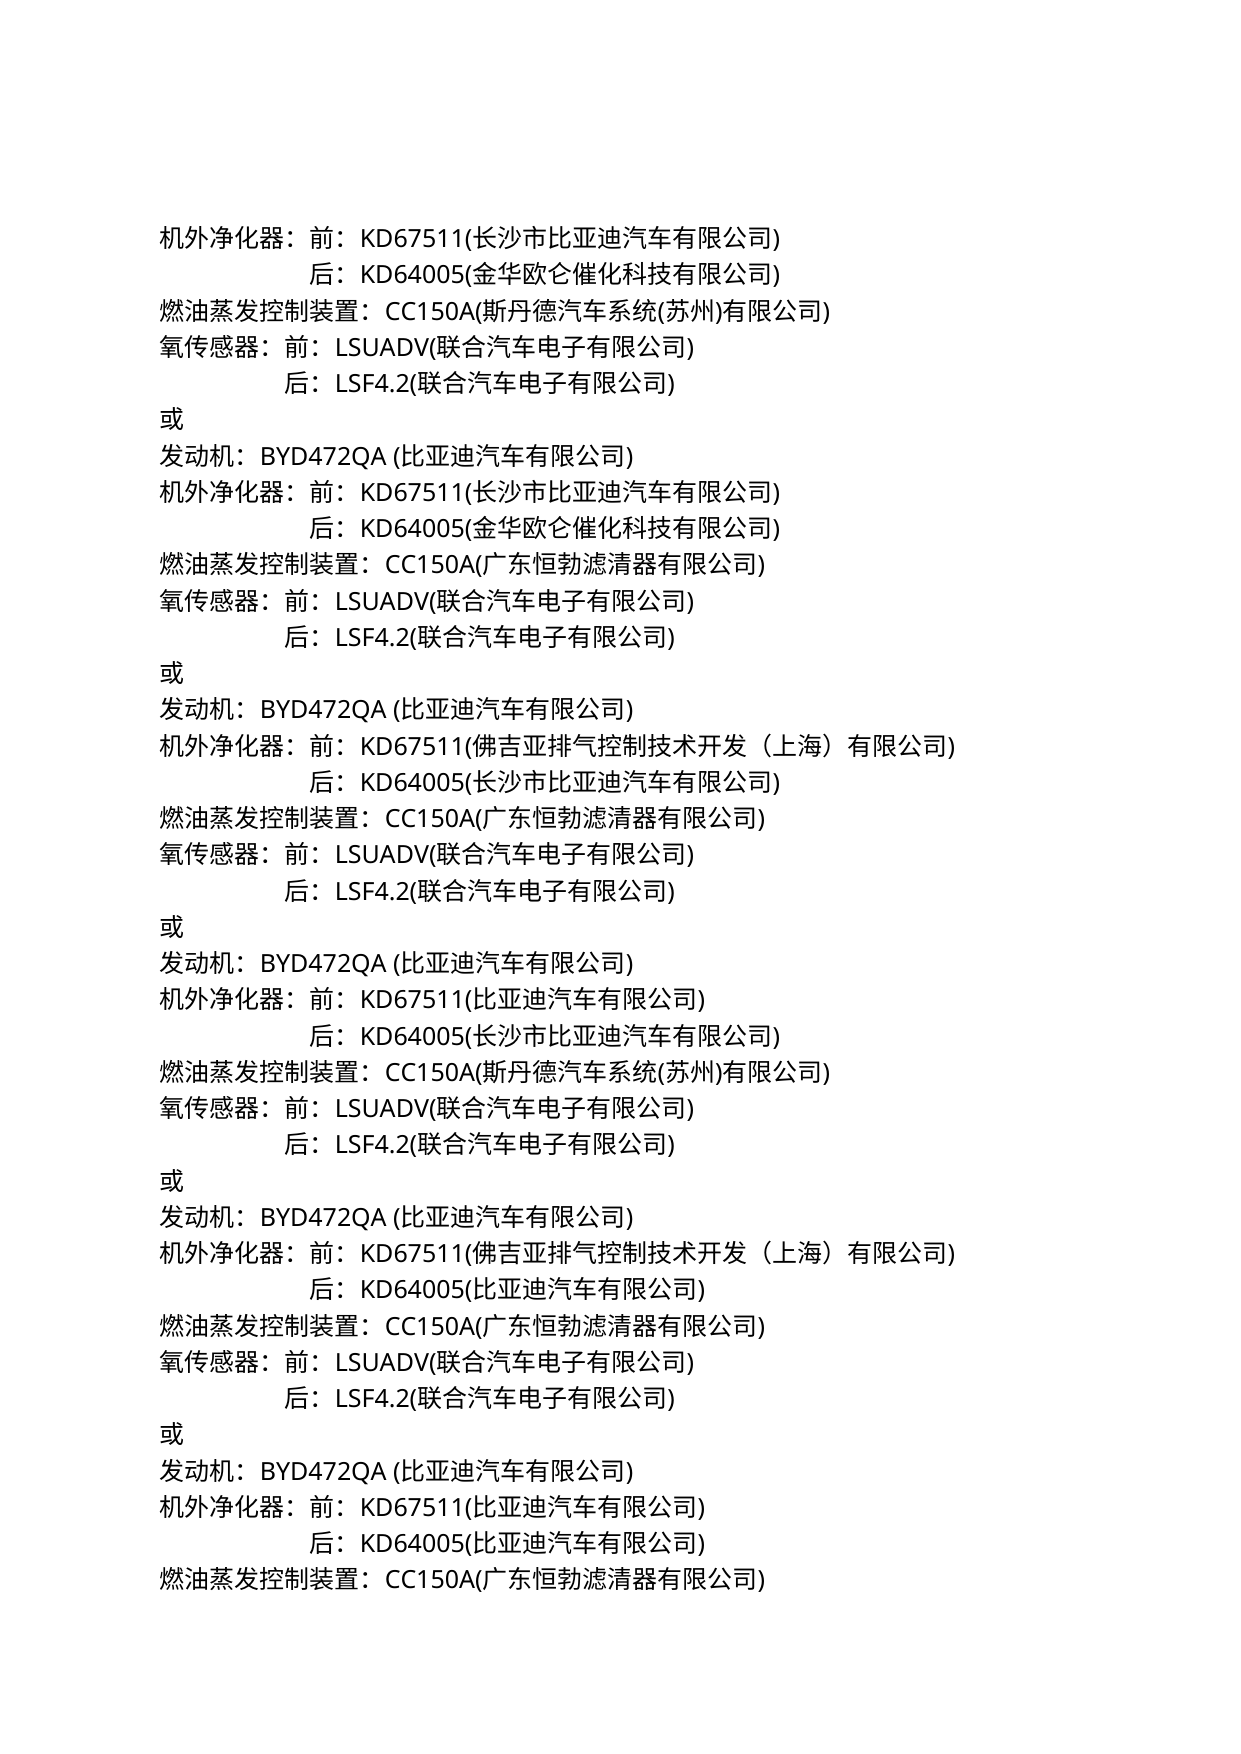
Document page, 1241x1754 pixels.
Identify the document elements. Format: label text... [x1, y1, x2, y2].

text 燃油蒸发控制装置：CC150A(广东恒勃滤清器有限公司) [159, 545, 1122, 581]
text 后：KD64005(比亚迪汽车有限公司) [159, 1270, 1122, 1306]
text 氧传感器：前：LSUADV(联合汽车电子有限公司) [159, 327, 1122, 363]
text 机外净化器：前：KD67511(长沙市比亚迪汽车有限公司) [159, 472, 1122, 508]
text 后：LSF4.2(联合汽车电子有限公司) [159, 617, 1122, 653]
text 氧传感器：前：LSUADV(联合汽车电子有限公司) [159, 835, 1122, 871]
text 燃油蒸发控制装置：CC150A(斯丹德汽车系统(苏州)有限公司) [159, 291, 1122, 327]
text 燃油蒸发控制装置：CC150A(广东恒勃滤清器有限公司) [159, 1306, 1122, 1342]
text 燃油蒸发控制装置：CC150A(广东恒勃滤清器有限公司) [159, 798, 1122, 835]
text 发动机：BYD472QA (比亚迪汽车有限公司) [159, 1197, 1122, 1233]
text 发动机：BYD472QA (比亚迪汽车有限公司) [159, 943, 1122, 980]
text 后：LSF4.2(联合汽车电子有限公司) [159, 1378, 1122, 1415]
text 氧传感器：前：LSUADV(联合汽车电子有限公司) [159, 1088, 1122, 1125]
text 后：KD64005(长沙市比亚迪汽车有限公司) [159, 762, 1122, 798]
text 后：LSF4.2(联合汽车电子有限公司) [159, 871, 1122, 907]
text 后：KD64005(金华欧仑催化科技有限公司) [159, 508, 1122, 545]
text 后：KD64005(比亚迪汽车有限公司) [159, 1523, 1122, 1560]
text 燃油蒸发控制装置：CC150A(广东恒勃滤清器有限公司) [159, 1560, 1122, 1596]
text 后：KD64005(金华欧仑催化科技有限公司) [159, 255, 1122, 291]
text 机外净化器：前：KD67511(比亚迪汽车有限公司) [159, 980, 1122, 1016]
text 机外净化器：前：KD67511(长沙市比亚迪汽车有限公司) [159, 218, 1122, 255]
text 燃油蒸发控制装置：CC150A(斯丹德汽车系统(苏州)有限公司) [159, 1052, 1122, 1088]
text 或 [159, 400, 1122, 436]
text 机外净化器：前：KD67511(佛吉亚排气控制技术开发（上海）有限公司) [159, 1233, 1122, 1270]
text 机外净化器：前：KD67511(佛吉亚排气控制技术开发（上海）有限公司) [159, 726, 1122, 762]
text 后：LSF4.2(联合汽车电子有限公司) [159, 363, 1122, 400]
text 后：LSF4.2(联合汽车电子有限公司) [159, 1125, 1122, 1161]
text 发动机：BYD472QA (比亚迪汽车有限公司) [159, 1451, 1122, 1487]
text 机外净化器：前：KD67511(比亚迪汽车有限公司) [159, 1487, 1122, 1523]
text 发动机：BYD472QA (比亚迪汽车有限公司) [159, 436, 1122, 472]
text 或 [159, 653, 1122, 690]
text 氧传感器：前：LSUADV(联合汽车电子有限公司) [159, 1342, 1122, 1378]
text 后：KD64005(长沙市比亚迪汽车有限公司) [159, 1016, 1122, 1052]
text 或 [159, 1161, 1122, 1197]
text 或 [159, 1415, 1122, 1451]
text 氧传感器：前：LSUADV(联合汽车电子有限公司) [159, 581, 1122, 617]
text 或 [159, 907, 1122, 943]
text 发动机：BYD472QA (比亚迪汽车有限公司) [159, 690, 1122, 726]
